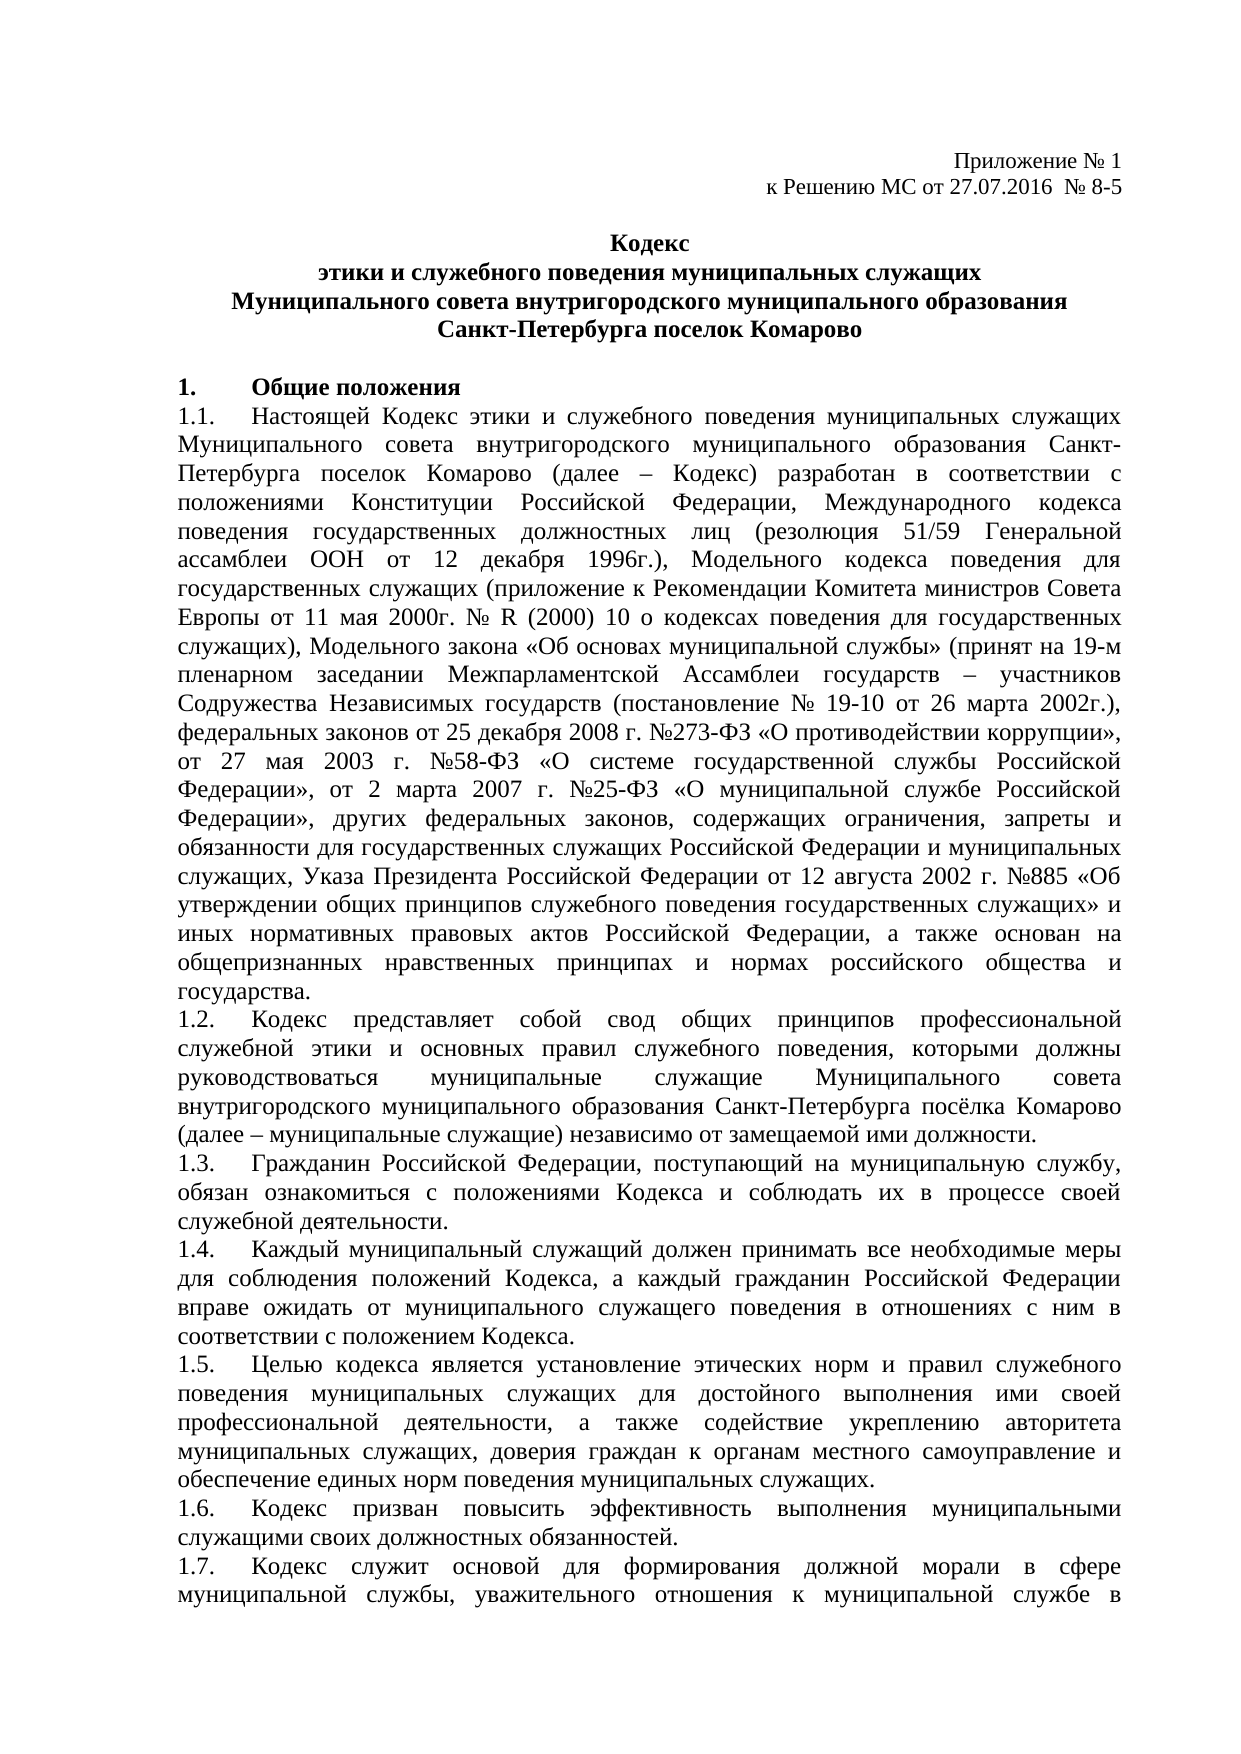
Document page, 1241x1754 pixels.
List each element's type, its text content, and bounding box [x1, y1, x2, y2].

text Муниципального совета внутригородского муниципального образования [177, 286, 1122, 314]
text Кодекс [177, 228, 1122, 257]
text Санкт-Петербурга поселок Комарово [177, 314, 1122, 343]
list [177, 1551, 1122, 1608]
list Кодекс представляет собой свод общих принципов профессиональной служебной этики и основных правил служебного поведения, которыми должны руководствоваться муниципальные служащие Муниципального совета внутригородского муниципального образования Санкт-Петербурга посёлка Комарово (далее – муниципальные служащие) независимо от замещаемой ими должности. [177, 1004, 1122, 1148]
list Гражданин Российской Федерации, поступающий на муниципальную службу, обязан ознакомиться с положениями Кодекса и соблюдать их в процессе своей служебной деятельности. [177, 1148, 1122, 1234]
list Целью кодекса является установление этических норм и правил служебного поведения муниципальных служащих для достойного выполнения ими своей профессиональной деятельности, а также содействие укреплению авторитета муниципальных служащих, доверия граждан к органам местного самоуправление и обеспечение единых норм поведения муниципальных служащих. [177, 1349, 1122, 1493]
text Приложение № 1 [177, 147, 1122, 173]
list Настоящей Кодекс этики и служебного поведения муниципальных служащих Муниципального совета внутригородского муниципального образования Санкт-Петербурга поселок Комарово (далее – Кодекс) разработан в соответствии с положениями Конституции Российской Федерации, Международного кодекса поведения государственных должностных лиц (резолюция 51/59 Генеральной ассамблеи ООН от 12 декабря 1996г.), Модельного кодекса поведения для государственных служащих (приложение к Рекомендации Комитета министров Совета Европы от 11 мая 2000г. № R (2000) 10 о кодексах поведения для государственных служащих), Модельного закона «Об основах муниципальной службы» (принят на 19-м пленарном заседании Межпарламентской Ассамблеи государств – участников Содружества Независимых государств (постановление № 19-10 от 26 марта 2002г.), федеральных законов от 25 декабря 2008 г. №273-ФЗ «О противодействии коррупции», от 27 мая 2003 г. №58-ФЗ «О системе государственной службы Российской Федерации», от 2 марта 2007 г. №25-ФЗ «О муниципальной службе Российской Федерации», других федеральных законов, содержащих ограничения, запреты и обязанности для государственных служащих Российской Федерации и муниципальных служащих, Указа Президента Российской Федерации от 12 августа 2002 г. №885 «Об утверждении общих принципов служебного поведения государственных служащих» и иных нормативных правовых актов Российской Федерации, а также основан на общепризнанных нравственных принципах и нормах российского общества и государства. [177, 401, 1122, 1004]
text к Решению МС от 27.07.2016 № 8-5 [177, 173, 1122, 199]
text этики и служебного поведения муниципальных служащих [177, 257, 1122, 286]
list Общие положения [177, 372, 1122, 401]
list Каждый муниципальный служащий должен принимать все необходимые меры для соблюдения положений Кодекса, а каждый гражданин Российской Федерации вправе ожидать от муниципального служащего поведения в отношениях с ним в соответствии с положением Кодекса. [177, 1234, 1122, 1349]
list Кодекс призван повысить эффективность выполнения муниципальными служащими своих должностных обязанностей. [177, 1493, 1122, 1551]
